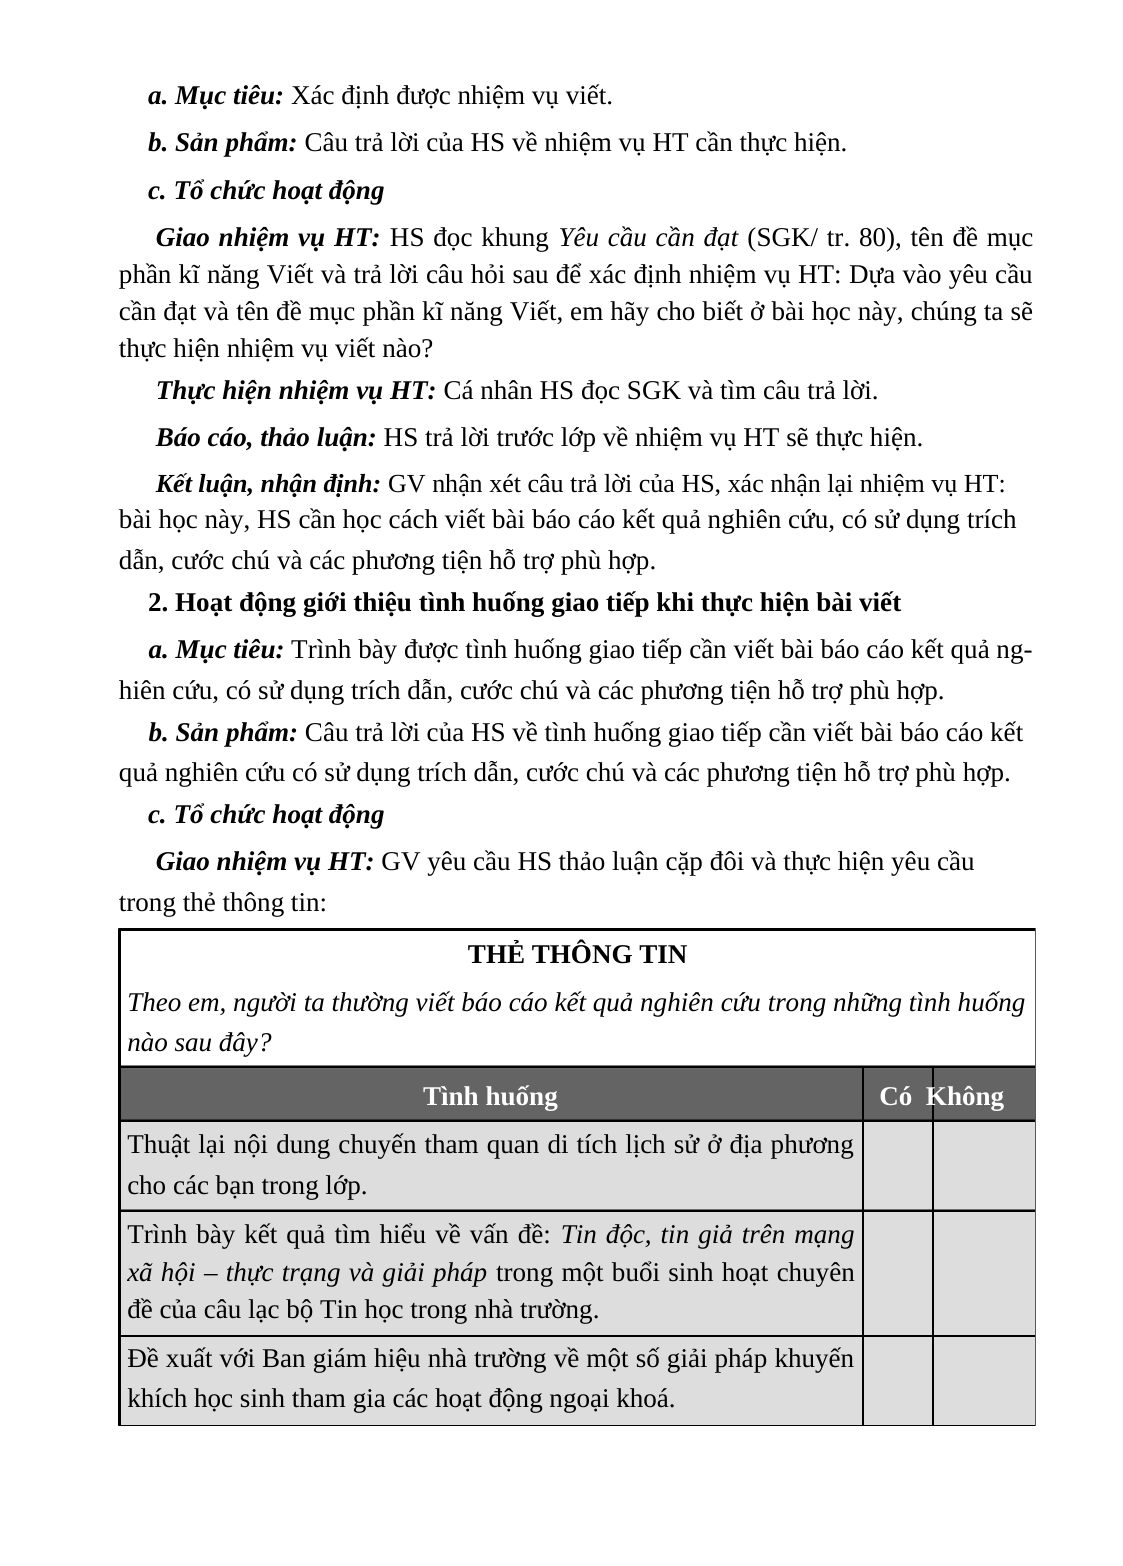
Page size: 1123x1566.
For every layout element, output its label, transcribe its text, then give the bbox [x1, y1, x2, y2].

list bài học này, HS cần học cách viết bài báo cáo kết quả nghiên cứu, có sử dụng trích dẫn, cước chú và các phương tiện hỗ trợ phù hợp. [118, 503, 1034, 575]
list Kết luận, nhận định: GV nhận xét câu trả lời của HS, xác nhận lại nhiệm vụ HT: [148, 468, 1055, 498]
list Giao nhiệm vụ HT: GV yêu cầu HS thảo luận cặp đôi và thực hiện yêu cầu trong thẻ thông tin: [119, 846, 1034, 917]
picture [118, 969, 1036, 1426]
picture [118, 928, 1036, 938]
text b. Sản phẩm: Câu trả lời của HS về tình huống giao tiếp cần viết bài báo cáo kết quả nghiên cứu có sử dụng trích dẫn, cước chú và các phương tiện hỗ trợ phù hợp. [119, 716, 1034, 787]
text Thuật lại nội dung chuyến tham quan di tích lịch sử ở địa phương cho các bạn trong lớp. [127, 1128, 855, 1200]
text c. Tổ chức hoạt động [148, 174, 1055, 205]
table_header Có Không [719, 1074, 1025, 1111]
list Báo cáo, thảo luận: HS trả lời trước lớp về nhiệm vụ HT sẽ thực hiện. [148, 421, 1055, 452]
text 2. Hoạt động giới thiệu tình huống giao tiếp khi thực hiện bài viết [148, 586, 1055, 617]
text Đề xuất với Ban giám hiệu nhà trường về một số giải pháp khuyến khích học sinh tham gia các hoạt động ngoại khoá. [127, 1342, 855, 1414]
list Giao nhiệm vụ HT: HS đọc khung Yêu cầu cần đạt (SGK/ tr. 80), tên đề mục phần kĩ năng Viết và trả lời câu hỏi sau để xác định nhiệm vụ HT: Dựa vào yêu cầu cần đạt và tên đề mục phần kĩ năng Viết, em hãy cho biết ở bài học này, chúng ta sẽ thực hiện nhiệm vụ viết nào? [119, 221, 1034, 363]
text b. Sản phẩm: Câu trả lời của HS về nhiệm vụ HT cần thực hiện. [148, 126, 1055, 157]
text c. Tổ chức hoạt động [148, 798, 1055, 830]
text THẺ THÔNG TIN [118, 938, 1037, 969]
text a. Mục tiêu: Trình bày được tình huống giao tiếp cần viết bài báo cáo kết quả ng-hiên cứu, có sử dụng trích dẫn, cước chú và các phương tiện hỗ trợ phù hợp. [119, 633, 1034, 705]
text a. Mục tiêu: Xác định được nhiệm vụ viết. [148, 79, 1055, 110]
text Theo em, người ta thường viết báo cáo kết quả nghiên cứu trong những tình huống nào sau đây? [127, 986, 1028, 1057]
table_header Tình huống [423, 1074, 719, 1111]
list Thực hiện nhiệm vụ HT: Cá nhân HS đọc SGK và tìm câu trả lời. [148, 374, 1055, 405]
